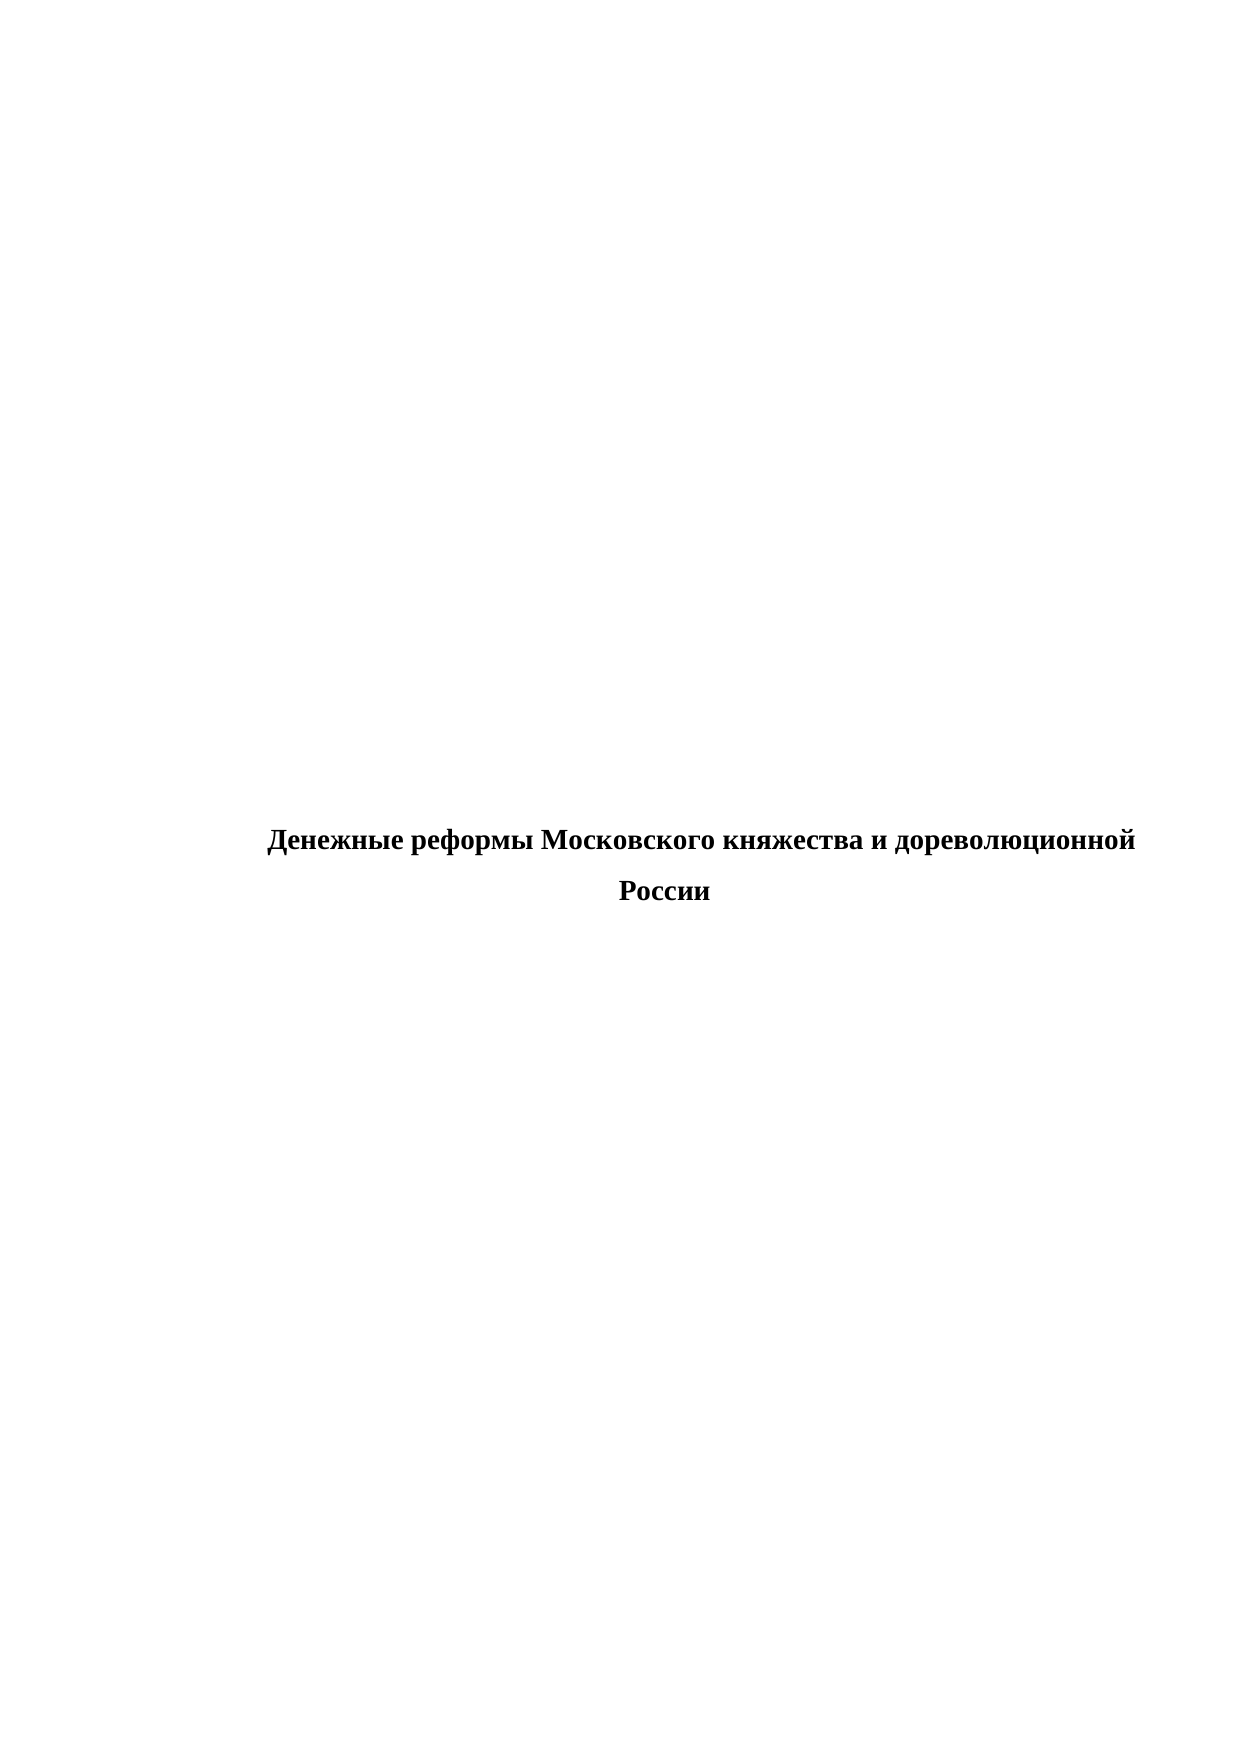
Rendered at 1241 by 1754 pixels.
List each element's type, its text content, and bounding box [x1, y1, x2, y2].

text Денежные реформы Московского княжества и дореволюционной России [177, 822, 1152, 906]
